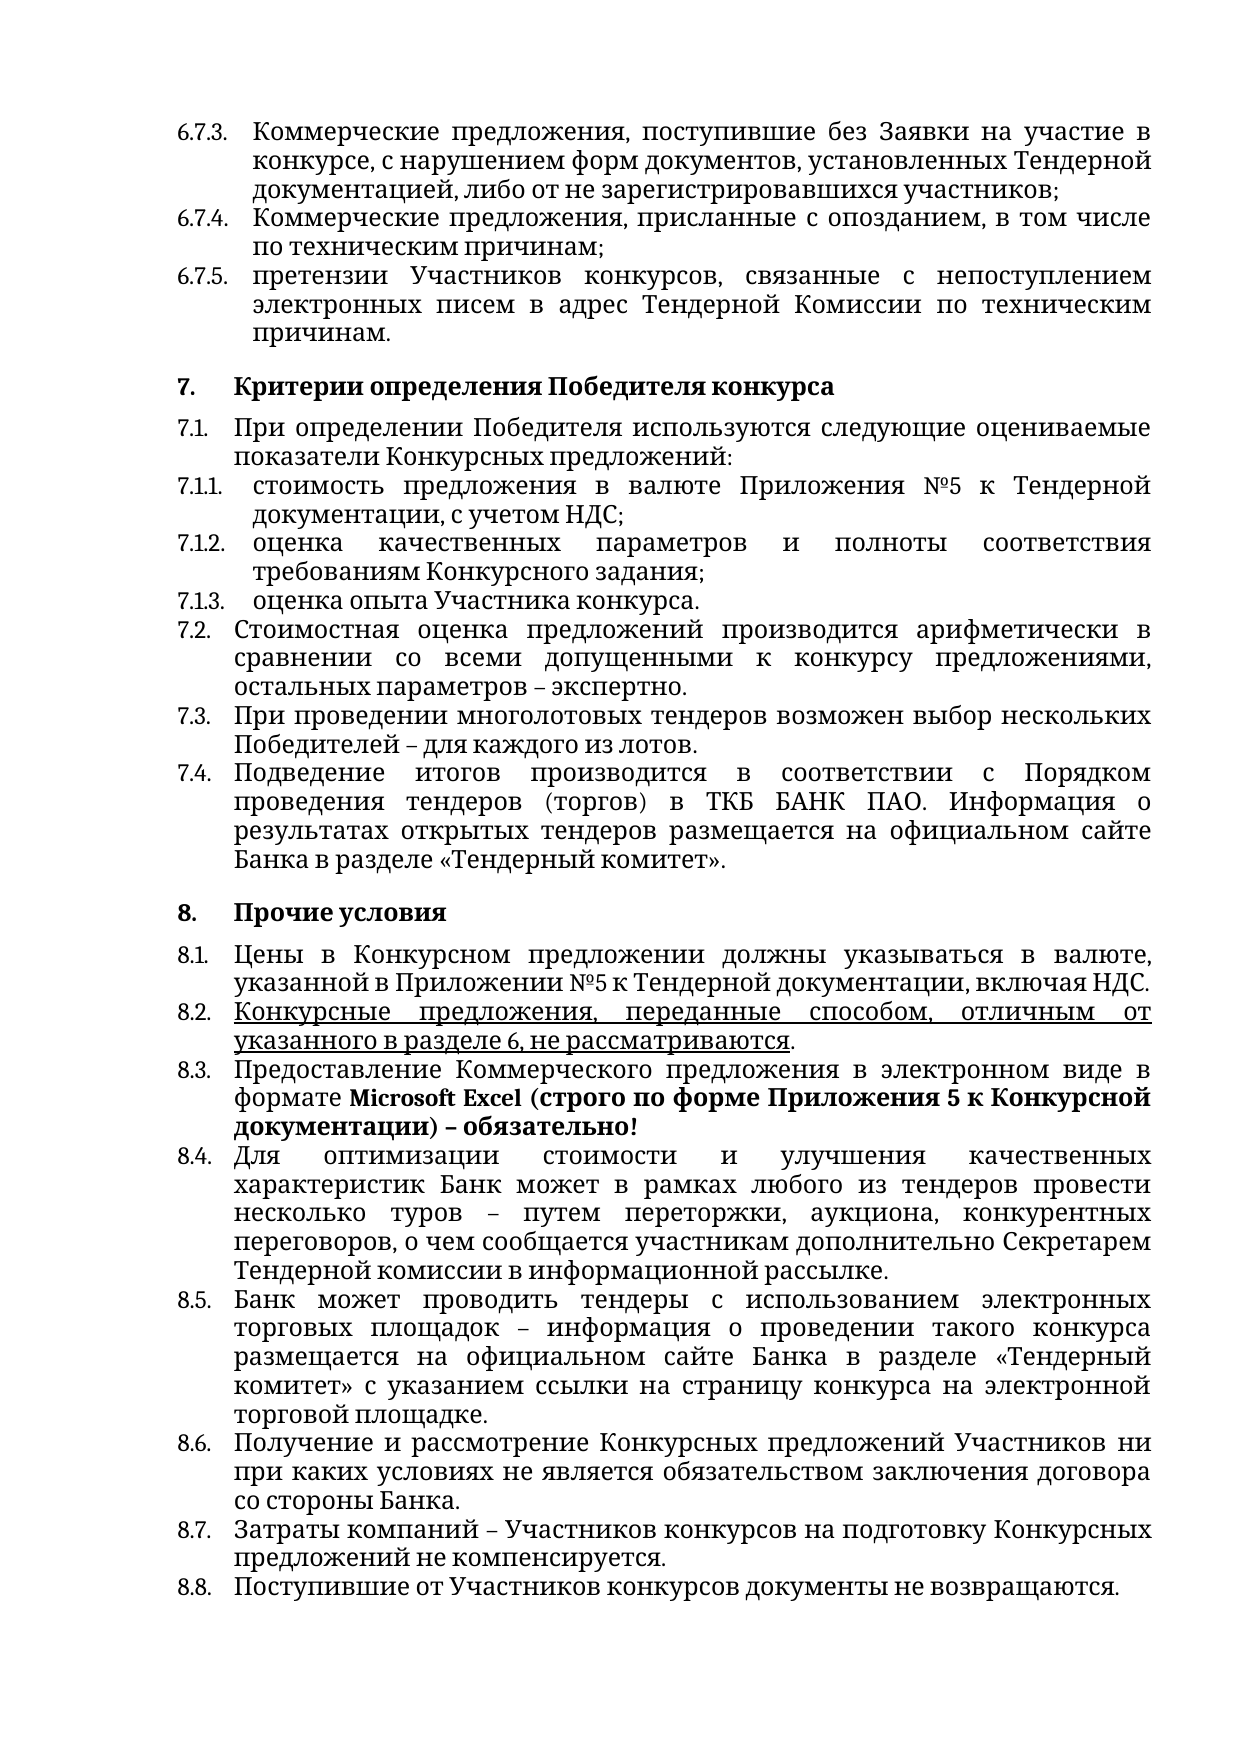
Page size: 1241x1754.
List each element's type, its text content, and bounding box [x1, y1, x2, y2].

list Предоставление Коммерческого предложения в электронном виде в формате Microsoft Excel (строго по форме Приложения 5 к Конкурсной документации) – обязательно! [177, 1056, 1152, 1142]
list При определении Победителя используются следующие оцениваемые показатели Конкурсных предложений: [177, 414, 1152, 472]
text Прочие условия [177, 899, 1152, 928]
list стоимость предложения в валюте Приложения №5 к Тендерной документации, с учетом НДС; [177, 472, 1152, 529]
list Стоимостная оценка предложений производится арифметически в сравнении со всеми допущенными к конкурсу предложениями, остальных параметров – экспертно. [177, 616, 1152, 702]
list Затраты компаний – Участников конкурсов на подготовку Конкурсных предложений не компенсируется. [177, 1516, 1152, 1573]
list Поступившие от Участников конкурсов документы не возвращаются. [177, 1573, 1152, 1602]
list Коммерческие предложения, присланные с опозданием, в том числе по техническим причинам; [177, 204, 1152, 262]
list Получение и рассмотрение Конкурсных предложений Участников ни при каких условиях не является обязательством заключения договора со стороны Банка. [177, 1429, 1152, 1516]
text Критерии определения Победителя конкурса [177, 373, 1152, 402]
list Коммерческие предложения, поступившие без Заявки на участие в конкурсе, с нарушением форм документов, установленных Тендерной документацией, либо от не зарегистрировавшихся участников; [177, 118, 1152, 204]
list При проведении многолотовых тендеров возможен выбор нескольких Победителей – для каждого из лотов. [177, 702, 1152, 759]
list Цены в Конкурсном предложении должны указываться в валюте, указанной в Приложении №5 к Тендерной документации, включая НДС. [177, 941, 1152, 998]
list Конкурсные предложения, переданные способом, отличным от указанного в разделе 6, не рассматриваются. [177, 998, 1152, 1056]
list Подведение итогов производится в соответствии с Порядком проведения тендеров (торгов) в ТКБ БАНК ПАО. Информация о результатах открытых тендеров размещается на официальном сайте Банка в разделе «Тендерный комитет». [177, 759, 1152, 874]
list оценка опыта Участника конкурса. [177, 587, 1152, 616]
list претензии Участников конкурсов, связанные с непоступлением электронных писем в адрес Тендерной Комиссии по техническим причинам. [177, 262, 1152, 348]
list оценка качественных параметров и полноты соответствия требованиям Конкурсного задания; [177, 529, 1152, 587]
list Банк может проводить тендеры с использованием электронных торговых площадок – информация о проведении такого конкурса размещается на официальном сайте Банка в разделе «Тендерный комитет» с указанием ссылки на страницу конкурса на электронной торговой площадке. [177, 1286, 1152, 1429]
list Для оптимизации стоимости и улучшения качественных характеристик Банк может в рамках любого из тендеров провести несколько туров – путем переторжки, аукциона, конкурентных переговоров, о чем сообщается участникам дополнительно Секретарем Тендерной комиссии в информационной рассылке. [177, 1142, 1152, 1286]
